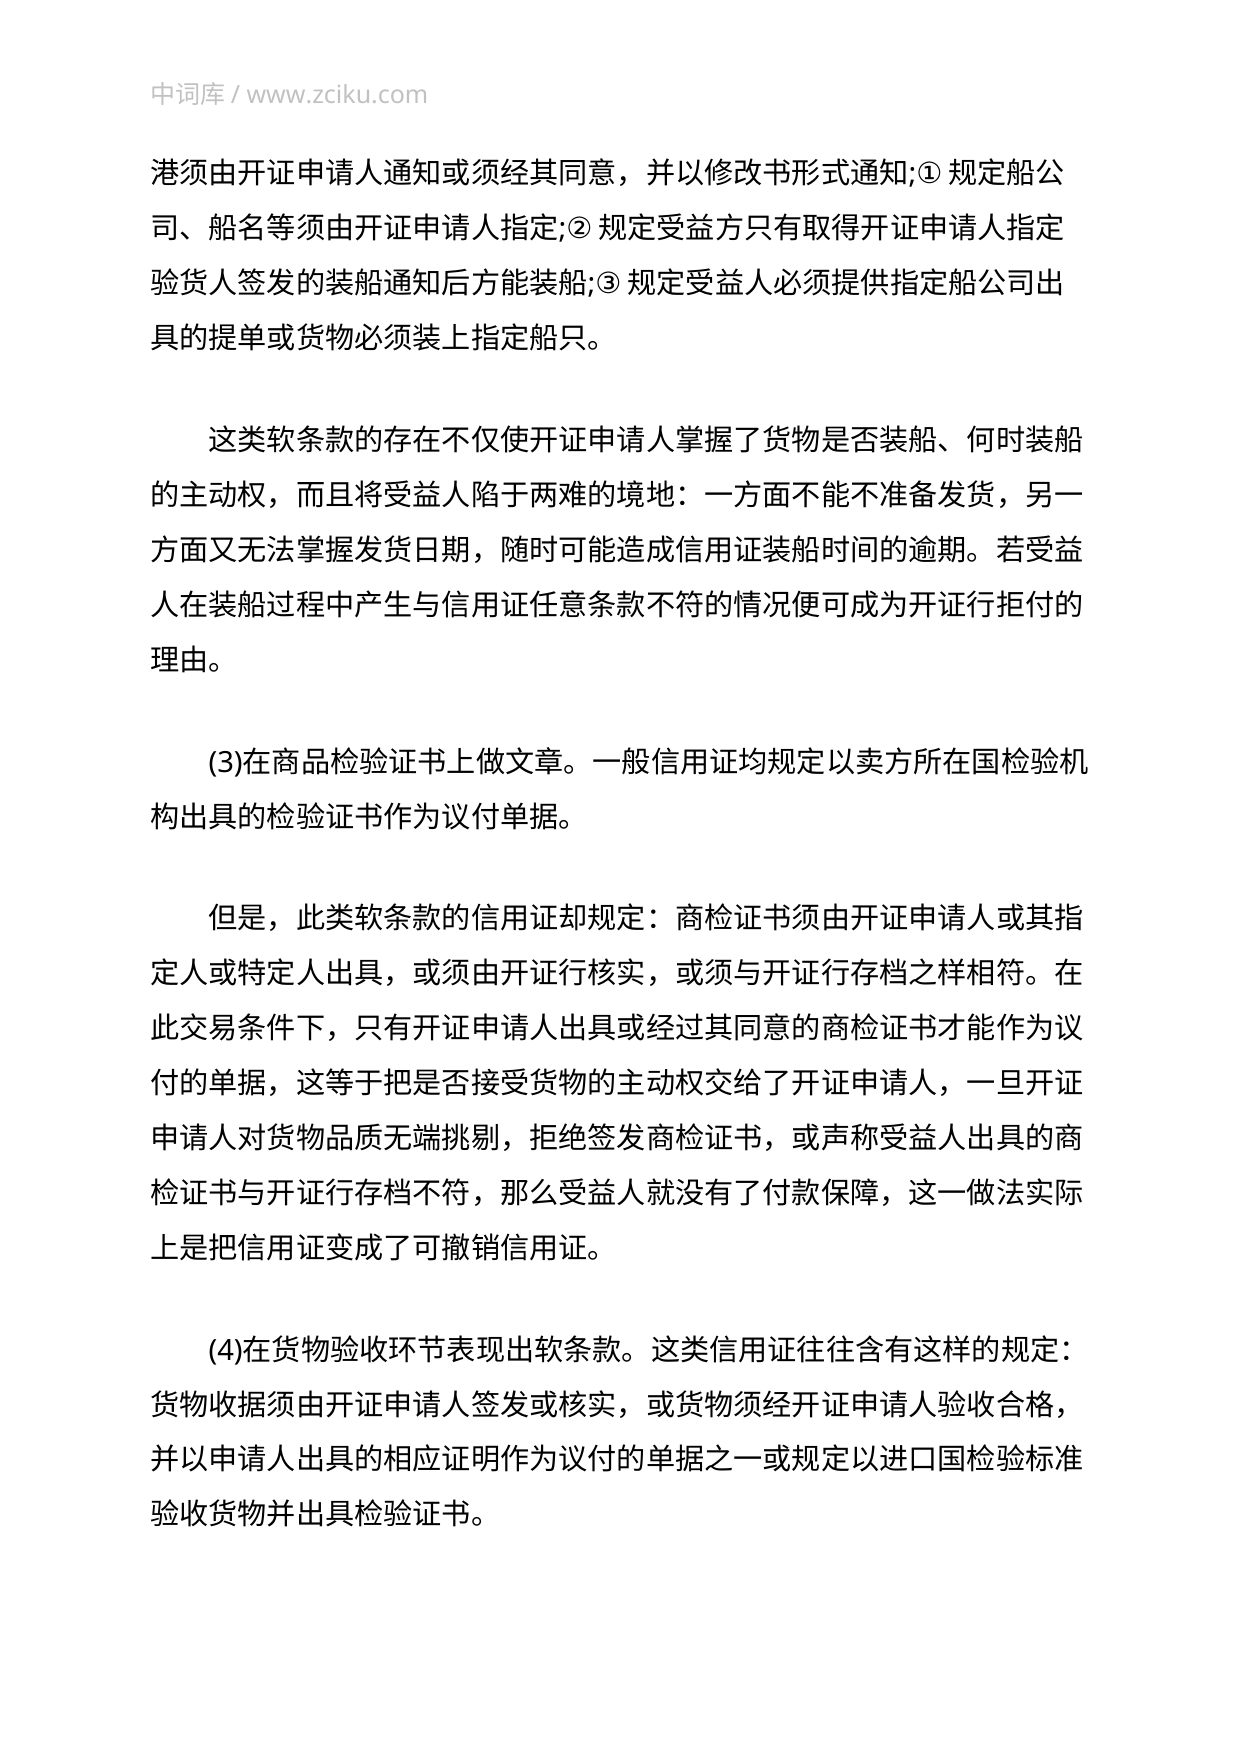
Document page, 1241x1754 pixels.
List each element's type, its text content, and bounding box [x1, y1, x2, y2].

text (3)在商品检验证书上做文章。一般信用证均规定以卖方所在国检验机构出具的检验证书作为议付单据。 [150, 738, 1090, 835]
text (4)在货物验收环节表现出软条款。这类信用证往往含有这样的规定：货物收据须由开证申请人签发或核实，或货物须经开证申请人验收合格，并以申请人出具的相应证明作为议付的单据之一或规定以进口国检验标准验收货物并出具检验证书。 [150, 1326, 1090, 1533]
text 但是，此类软条款的信用证却规定：商检证书须由开证申请人或其指定人或特定人出具，或须由开证行核实，或须与开证行存档之样相符。在此交易条件下，只有开证申请人出具或经过其同意的商检证书才能作为议付的单据，这等于把是否接受货物的主动权交给了开证申请人，一旦开证申请人对货物品质无端挑剔，拒绝签发商检证书，或声称受益人出具的商检证书与开证行存档不符，那么受益人就没有了付款保障，这一做法实际上是把信用证变成了可撤销信用证。 [150, 895, 1090, 1267]
text 这类软条款的存在不仅使开证申请人掌握了货物是否装船、何时装船的主动权，而且将受益人陷于两难的境地：一方面不能不准备发货，另一方面又无法掌握发货日期，随时可能造成信用证装船时间的逾期。若受益人在装船过程中产生与信用证任意条款不符的情况便可成为开证行拒付的理由。 [150, 417, 1090, 679]
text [150, 150, 1090, 357]
